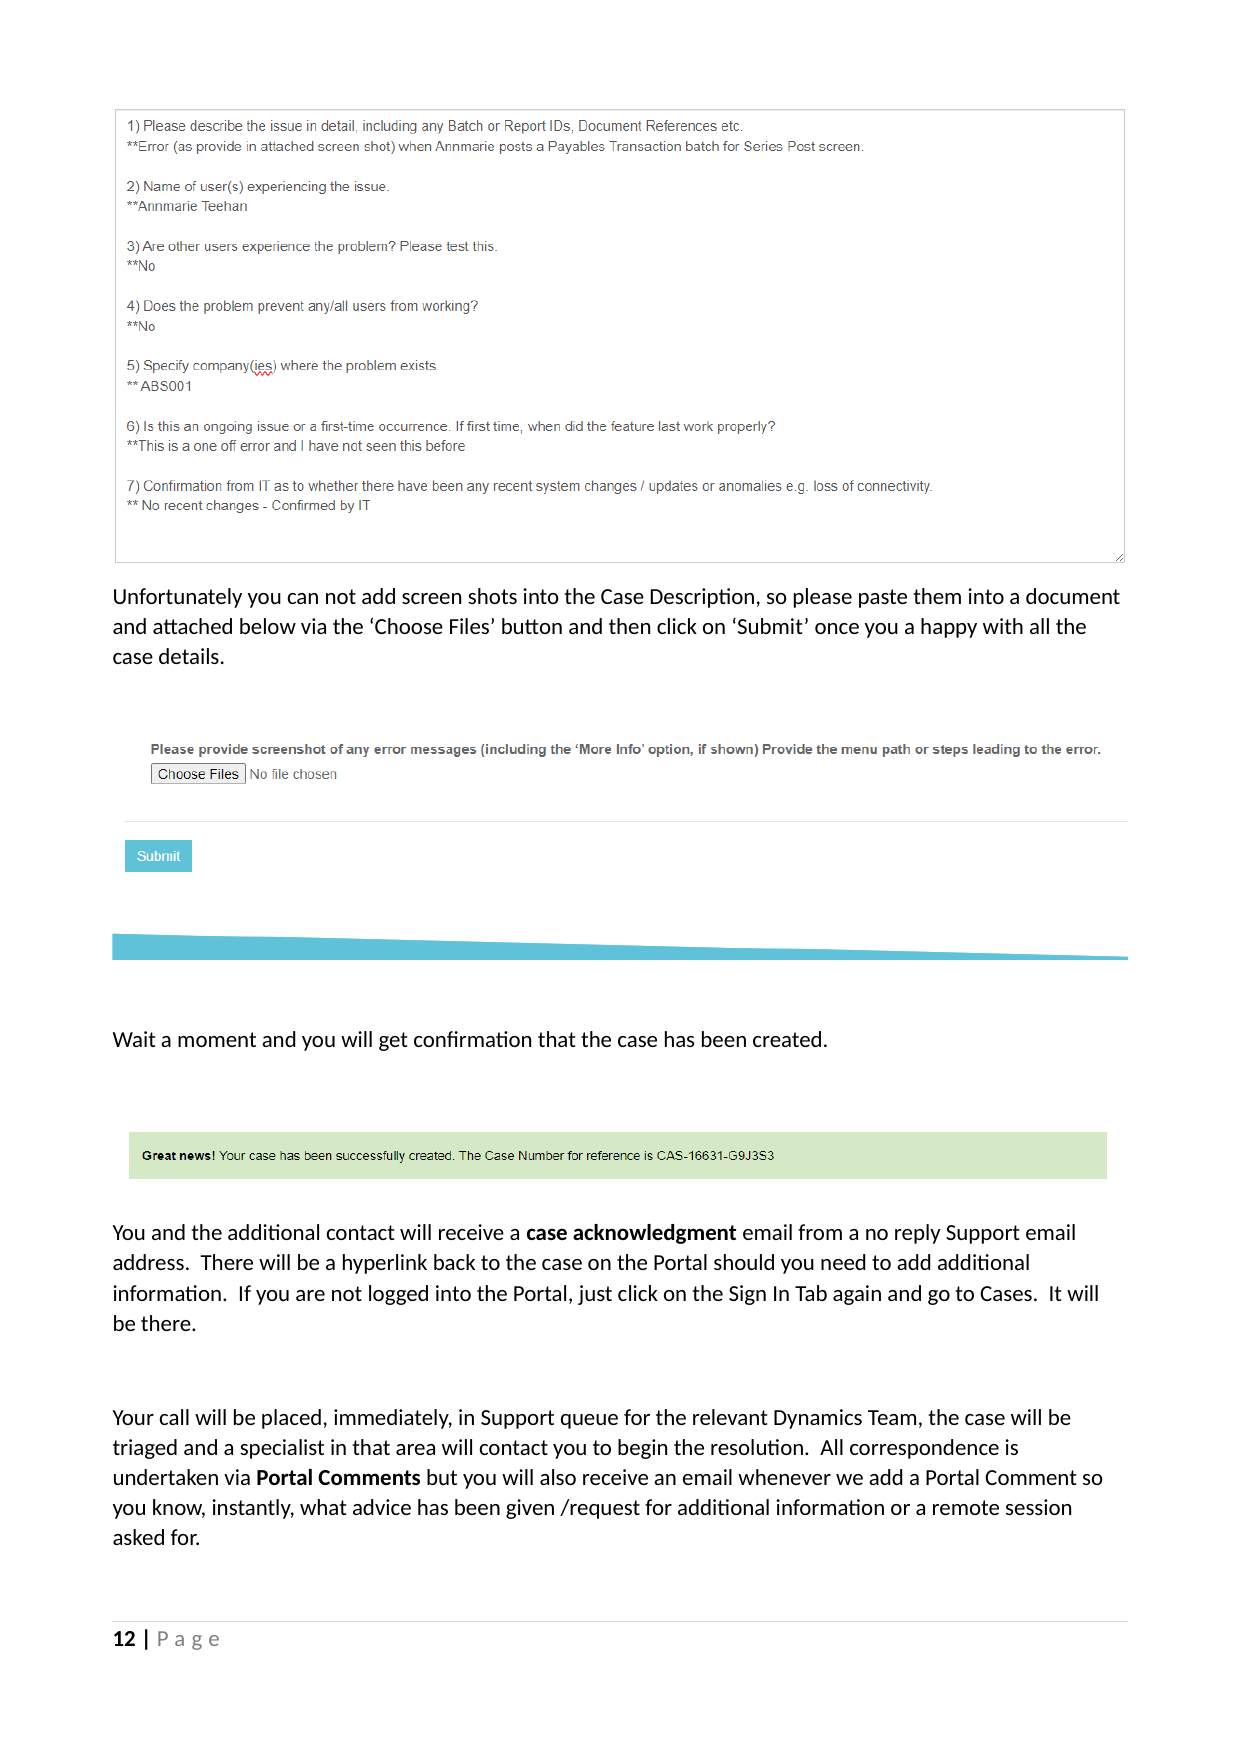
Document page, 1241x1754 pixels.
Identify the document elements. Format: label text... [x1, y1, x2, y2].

text Wait a moment and you will get confirmation that the case has been created. [112, 1025, 1128, 1053]
picture [112, 106, 1128, 564]
text You and the additional contact will receive a case acknowledgment email from a no reply Support email address. There will be a hyperlink back to the case on the Portal should you need to add additional information. If you are not logged into the Portal, just click on the Sign In Tab again and go to Cases. It will be there. [112, 1218, 1128, 1337]
picture [112, 1118, 1128, 1200]
text Your call will be placed, immediately, in Support queue for the relevant Dynamics Team, the case will be triaged and a specialist in that area will contact you to begin the resolution. All correspondence is undertaken via Portal Comments but you will also receive an email whenever we add a Portal Comment so you know, instantly, what advice has been given /request for additional information or a remote session asked for. [112, 1403, 1128, 1552]
picture [112, 736, 1128, 960]
text Unfortunately you can not add screen shots into the Case Description, so please paste them into a document and attached below via the ‘Choose Files’ button and then click on ‘Submit’ once you a happy with all the case details. [112, 582, 1128, 670]
